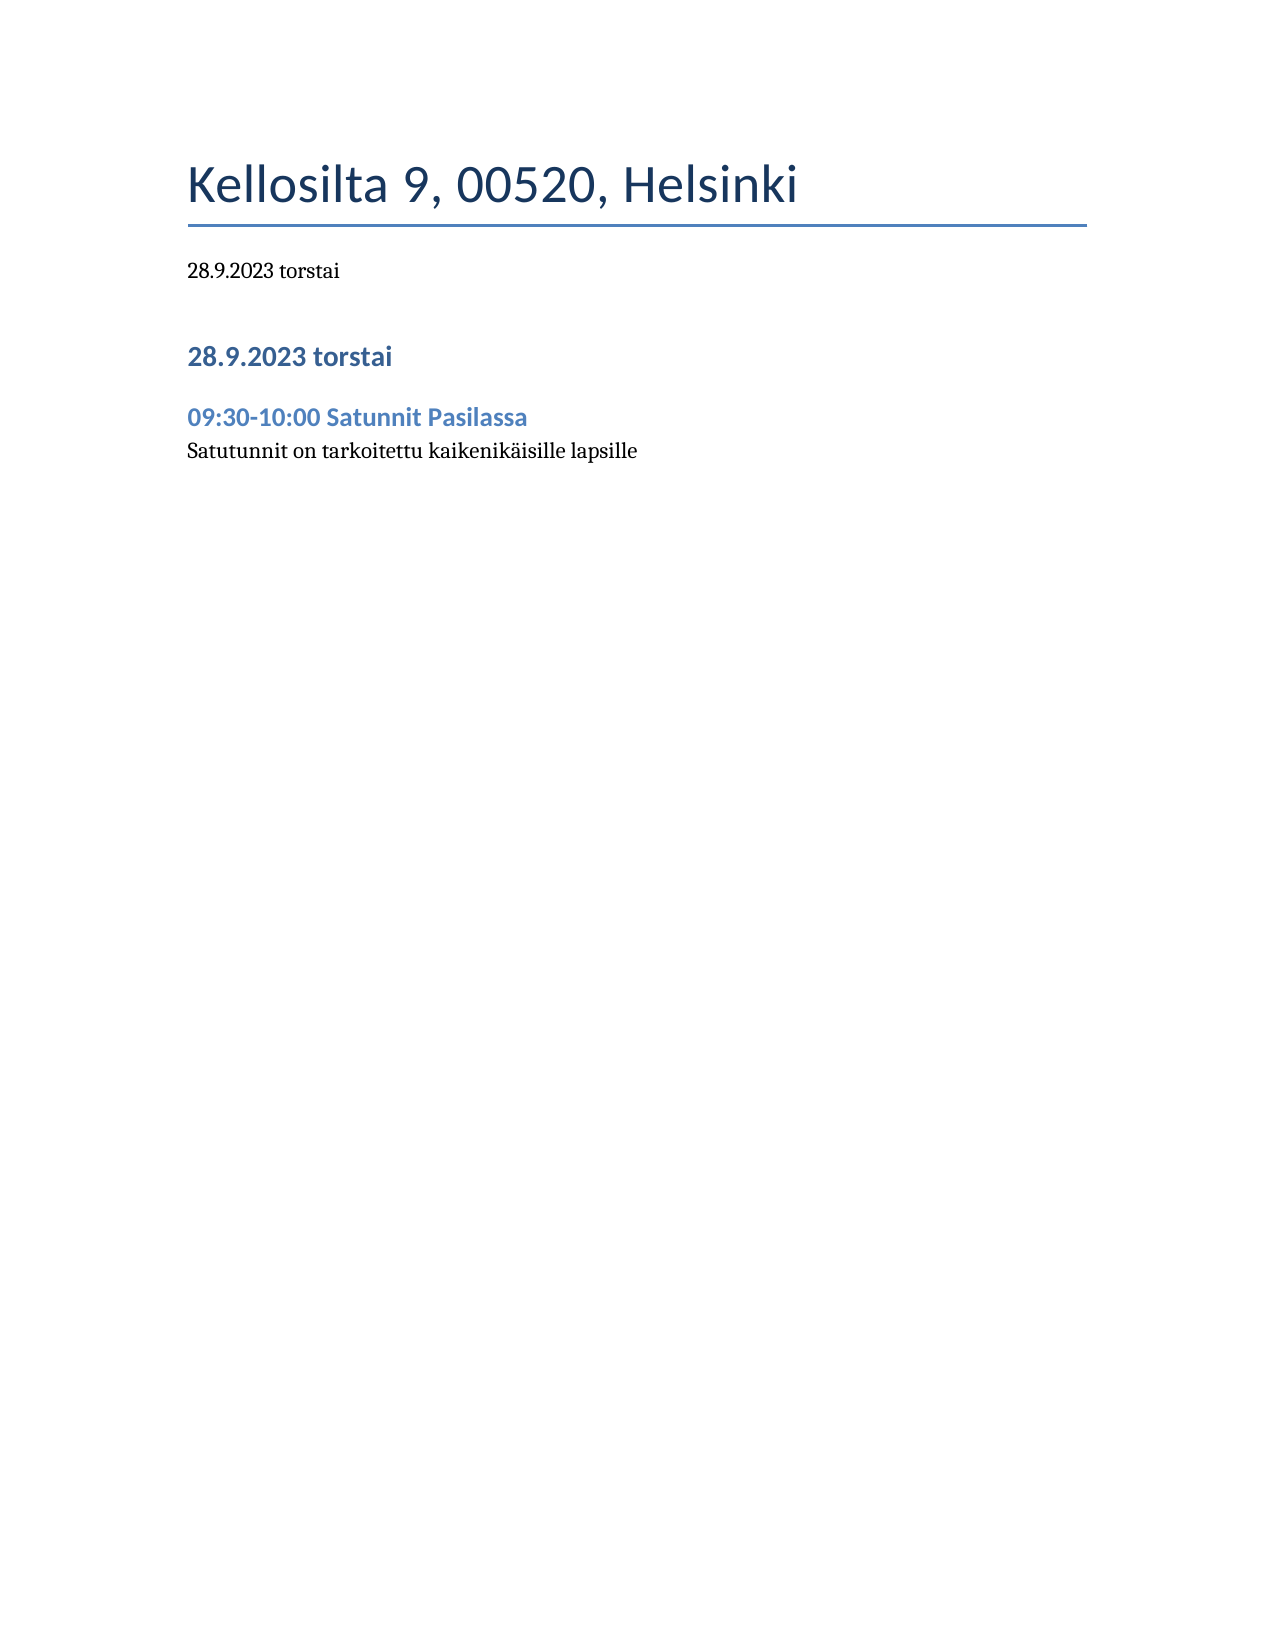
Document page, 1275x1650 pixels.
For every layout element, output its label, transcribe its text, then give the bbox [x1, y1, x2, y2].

text Satutunnit on tarkoitettu kaikenikäisille lapsille [187, 438, 1087, 464]
text 28.9.2023 torstai [187, 258, 1087, 284]
subtitle 09:30-10:00 Satunnit Pasilassa [187, 400, 1087, 433]
title Kellosilta 9, 00520, Helsinki [187, 150, 1087, 227]
subtitle 28.9.2023 torstai [187, 338, 1087, 374]
